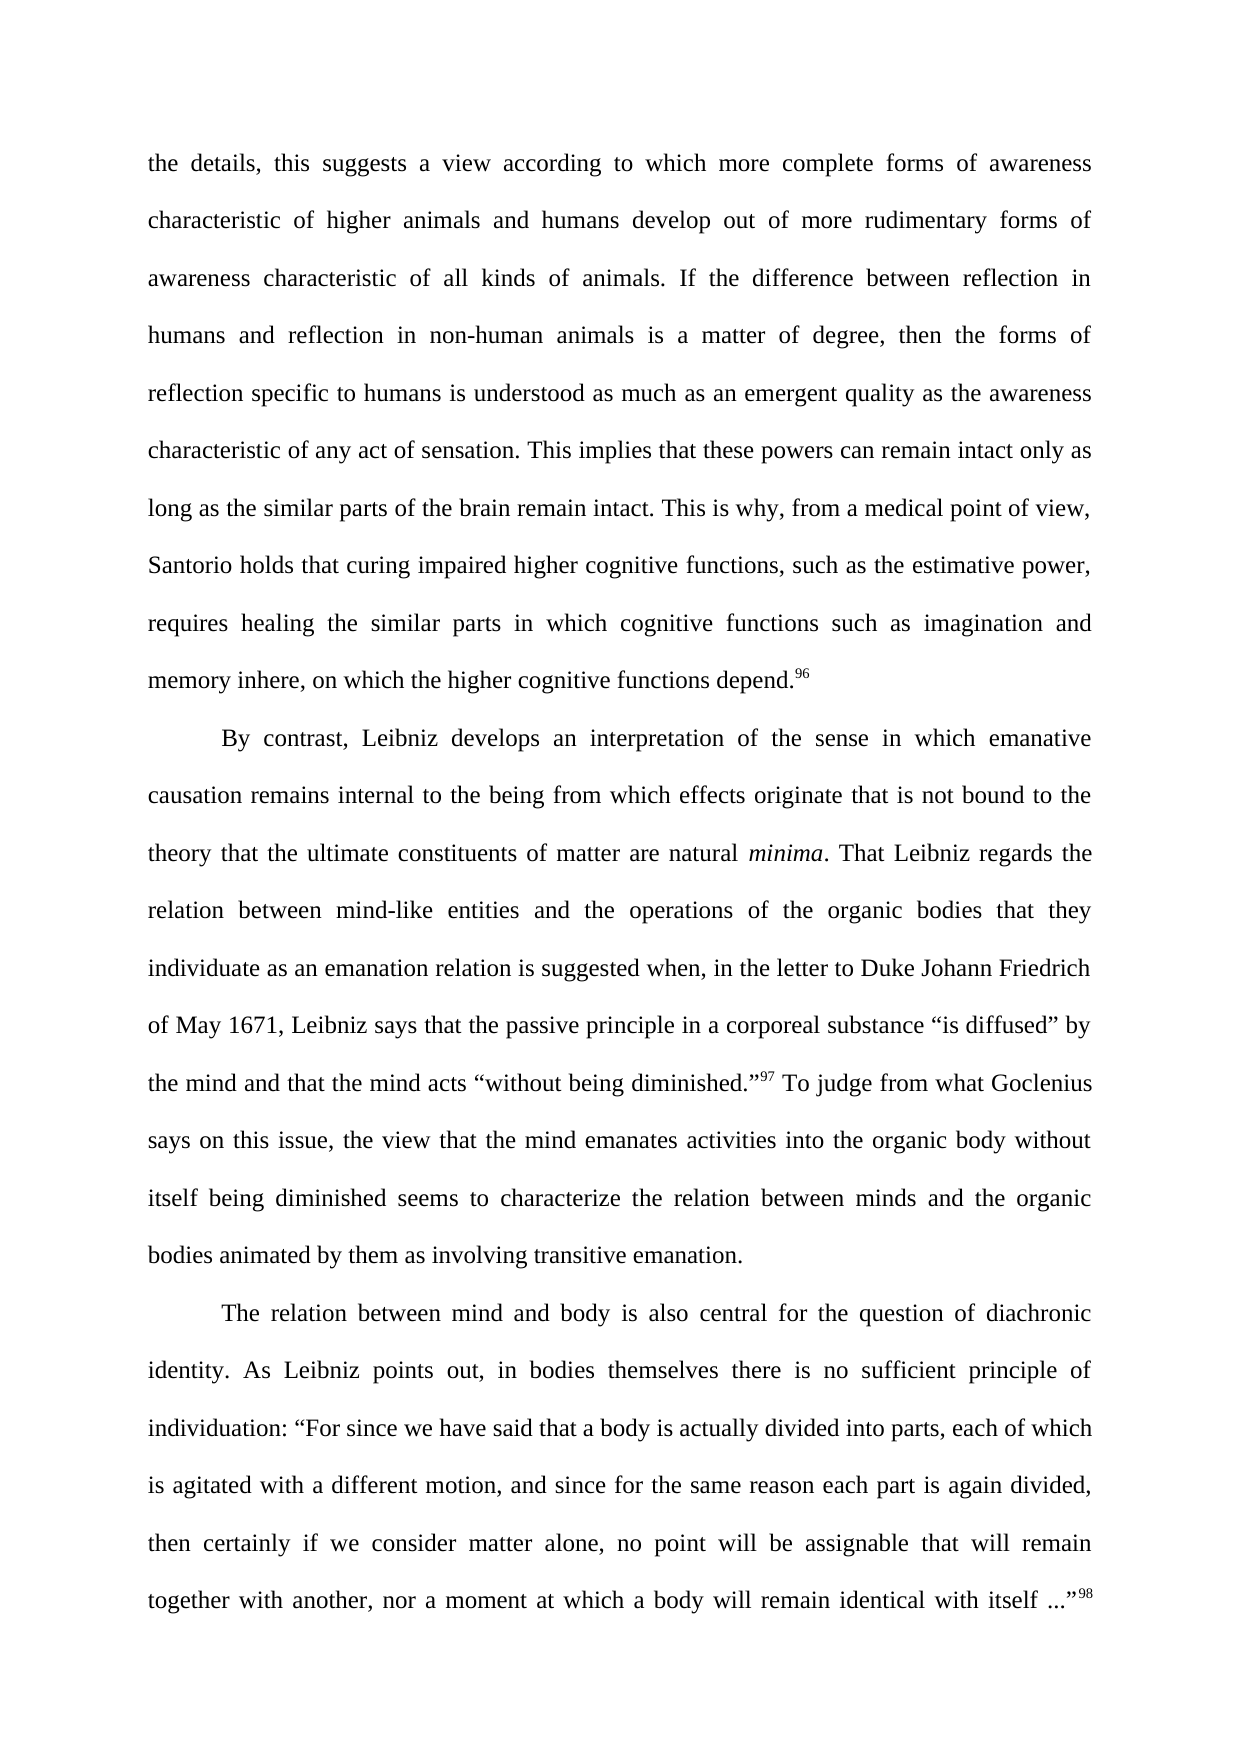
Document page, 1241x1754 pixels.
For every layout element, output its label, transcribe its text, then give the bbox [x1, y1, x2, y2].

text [148, 1298, 1093, 1614]
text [148, 148, 1093, 694]
text By contrast, Leibniz develops an interpretation of the sense in which emanative causation remains internal to the being from which effects originate that is not bound to the theory that the ultimate constituents of matter are natural minima. That Leibniz regards the relation between mind-like entities and the operations of the organic bodies that they individuate as an emanation relation is suggested when, in the letter to Duke Johann Friedrich of May 1671, Leibniz says that the passive principle in a corporeal substance “is diffused” by the mind and that the mind acts “without being diminished.” To judge from what Goclenius says on this issue, the view that the mind emanates activities into the organic body without itself being diminished seems to characterize the relation between minds and the organic bodies animated by them as involving transitive emanation. [148, 723, 1093, 1269]
